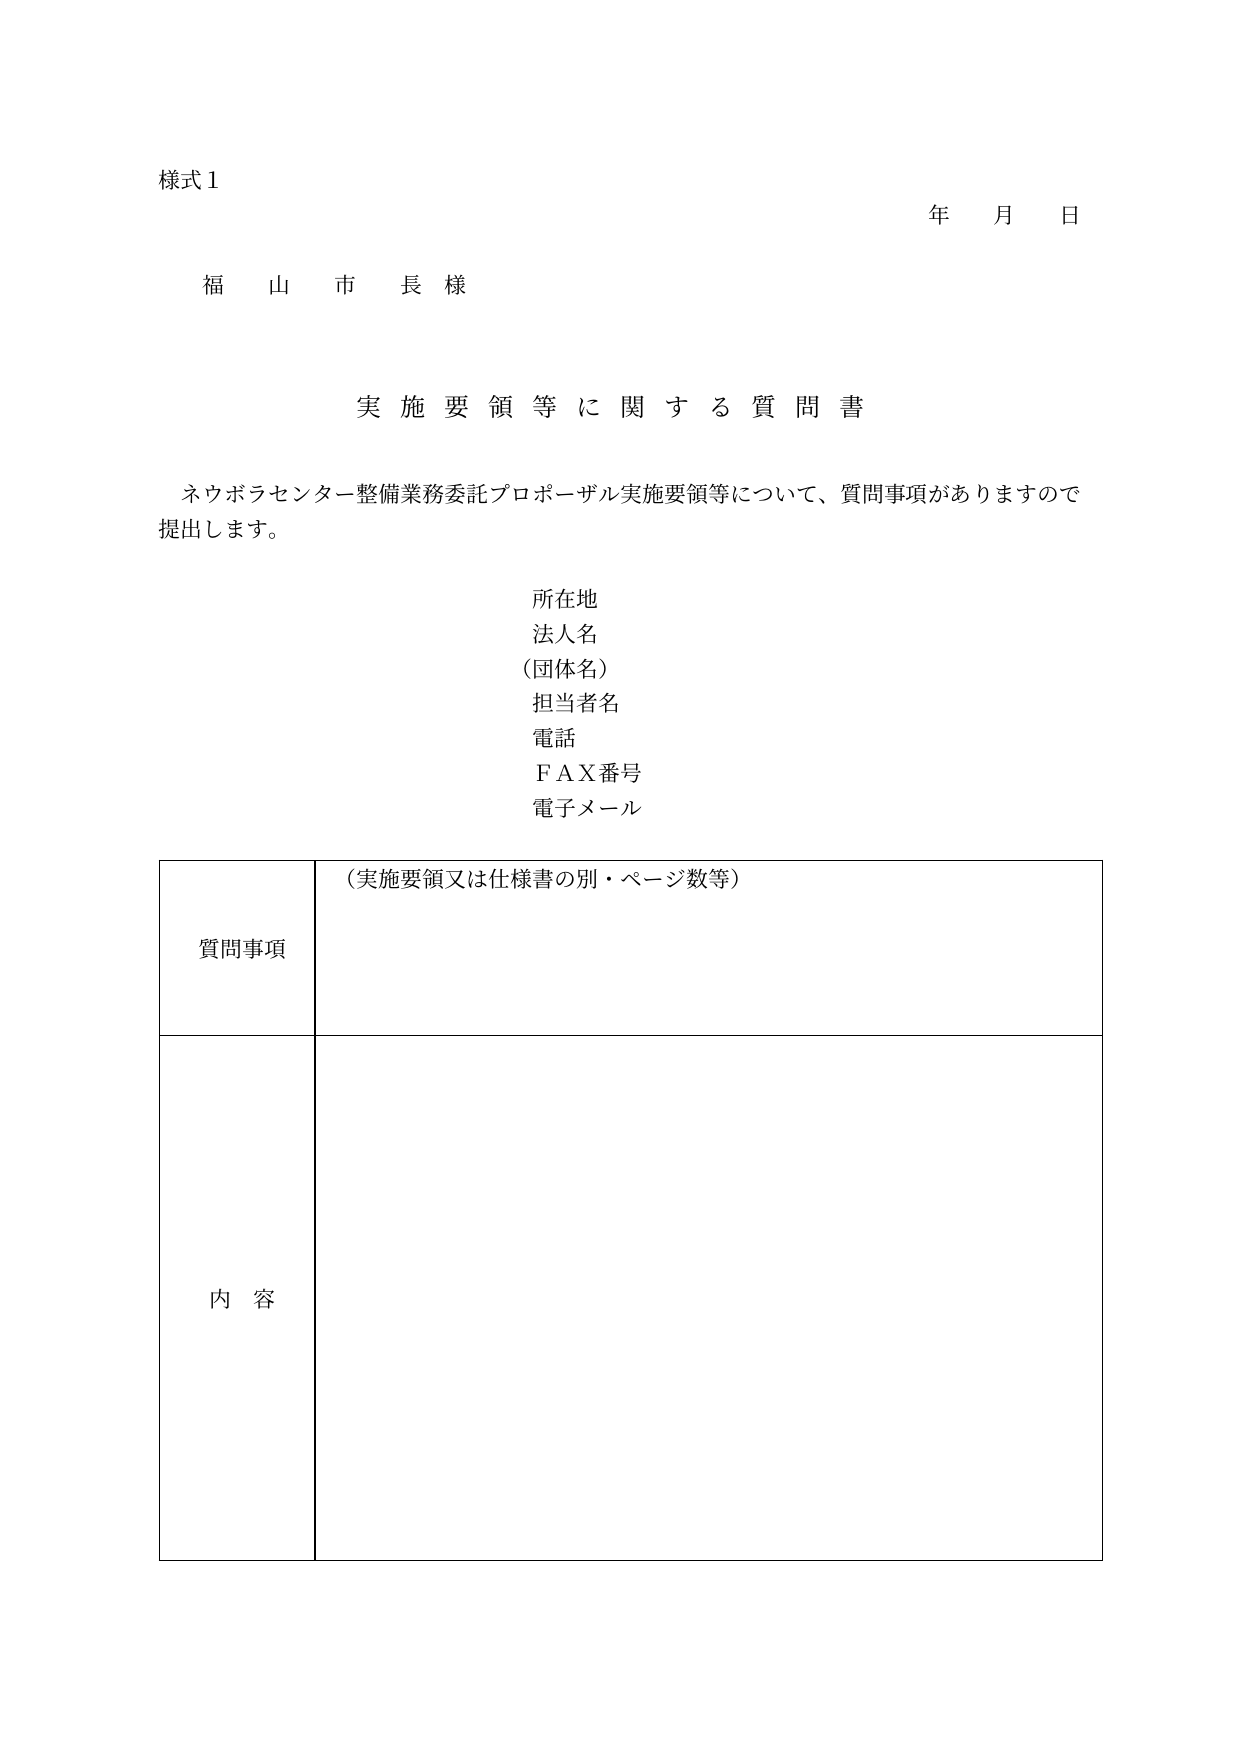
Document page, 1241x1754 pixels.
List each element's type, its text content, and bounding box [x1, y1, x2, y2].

text 法人名 [158, 615, 1082, 650]
text 年 月 日 [158, 196, 1082, 231]
table_header 質問事項 [160, 861, 314, 1035]
text 電話 [158, 720, 1082, 755]
text 所在地 [158, 580, 1082, 615]
text 福 山 市 長 様 [158, 266, 1082, 301]
table_header （実施要領又は仕様書の別・ページ数等） [316, 861, 1102, 1035]
text ＦＡＸ番号 [158, 755, 1082, 790]
table_cell 内 容 [160, 1036, 314, 1559]
text 様式１ [158, 162, 1082, 196]
text 電子メール [158, 790, 1082, 824]
text 担当者名 [158, 685, 1082, 720]
text ネウボラセンター整備業務委託プロポーザル実施要領等について、質問事項がありますので提出します。 [158, 476, 1082, 545]
table_cell [316, 1036, 1102, 1559]
text 実施要領等に関する質問書 [158, 371, 1082, 441]
text （団体名） [158, 650, 1082, 685]
